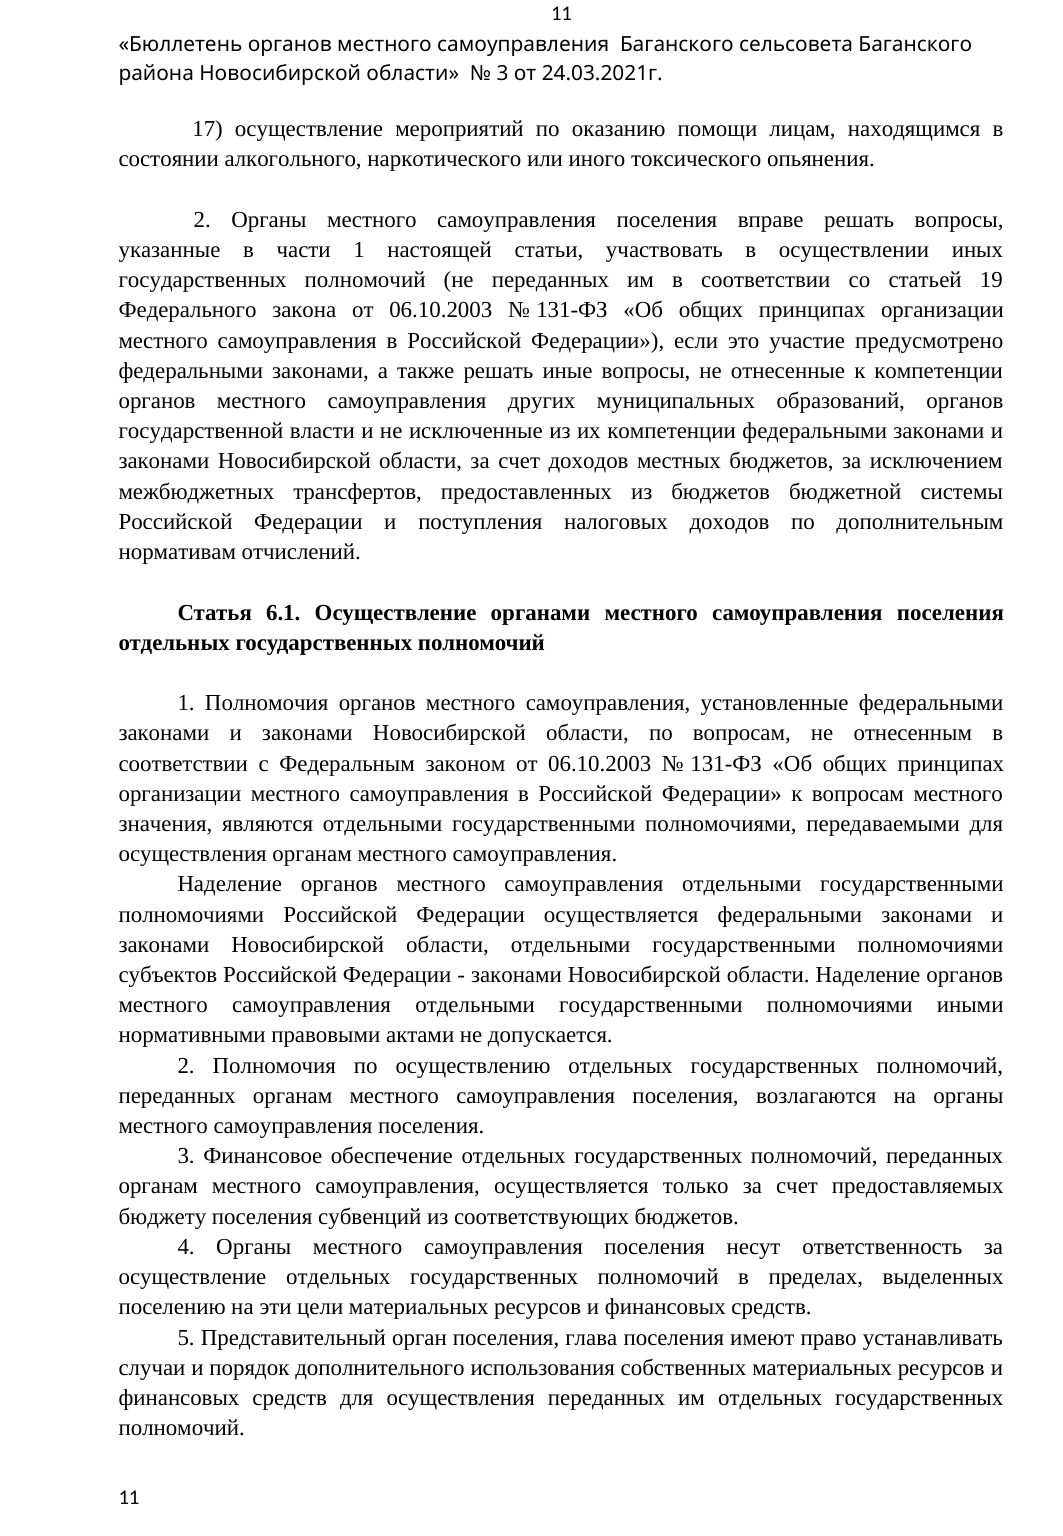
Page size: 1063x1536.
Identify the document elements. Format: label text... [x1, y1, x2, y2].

text 2. Органы местного самоуправления поселения вправе решать вопросы, указанные в части 1 настоящей статьи, участвовать в осуществлении иных государственных полномочий (не переданных им в соответствии со статьей 19 Федерального закона от 06.10.2003 № 131-ФЗ «Об общих принципах организации местного самоуправления в Российской Федерации»), если это участие предусмотрено федеральными законами, а также решать иные вопросы, не отнесенные к компетенции органов местного самоуправления других муниципальных образований, органов государственной власти и не исключенные из их компетенции федеральными законами и законами Новосибирской области, за счет доходов местных бюджетов, за исключением межбюджетных трансфертов, предоставленных из бюджетов бюджетной системы Российской Федерации и поступления налоговых доходов по дополнительным нормативам отчислений. [118, 206, 1004, 564]
text Статья 6.1. Осуществление органами местного самоуправления поселения отдельных государственных полномочий [118, 598, 1004, 655]
text 5. Представительный орган поселения, глава поселения имеют право устанавливать случаи и порядок дополнительного использования собственных материальных ресурсов и финансовых средств для осуществления переданных им отдельных государственных полномочий. [118, 1323, 1004, 1441]
text Наделение органов местного самоуправления отдельными государственными полномочиями Российской Федерации осуществляется федеральными законами и законами Новосибирской области, отдельными государственными полномочиями субъектов Российской Федерации - законами Новосибирской области. Наделение органов местного самоуправления отдельными государственными полномочиями иными нормативными правовыми актами не допускается. [118, 870, 1004, 1048]
text 17) осуществление мероприятий по оказанию помощи лицам, находящимся в состоянии алкогольного, наркотического или иного токсического опьянения. [118, 115, 1004, 172]
text 4. Органы местного самоуправления поселения несут ответственность за осуществление отдельных государственных полномочий в пределах, выделенных поселению на эти цели материальных ресурсов и финансовых средств. [118, 1233, 1004, 1320]
text 1. Полномочия органов местного самоуправления, установленные федеральными законами и законами Новосибирской области, по вопросам, не отнесенным в соответствии с Федеральным законом от 06.10.2003 № 131-ФЗ «Об общих принципах организации местного самоуправления в Российской Федерации» к вопросам местного значения, являются отдельными государственными полномочиями, передаваемыми для осуществления органам местного самоуправления. [118, 689, 1004, 867]
text 3. Финансовое обеспечение отдельных государственных полномочий, переданных органам местного самоуправления, осуществляется только за счет предоставляемых бюджету поселения субвенций из соответствующих бюджетов. [118, 1142, 1004, 1229]
text 2. Полномочия по осуществлению отдельных государственных полномочий, переданных органам местного самоуправления поселения, возлагаются на органы местного самоуправления поселения. [118, 1052, 1004, 1138]
